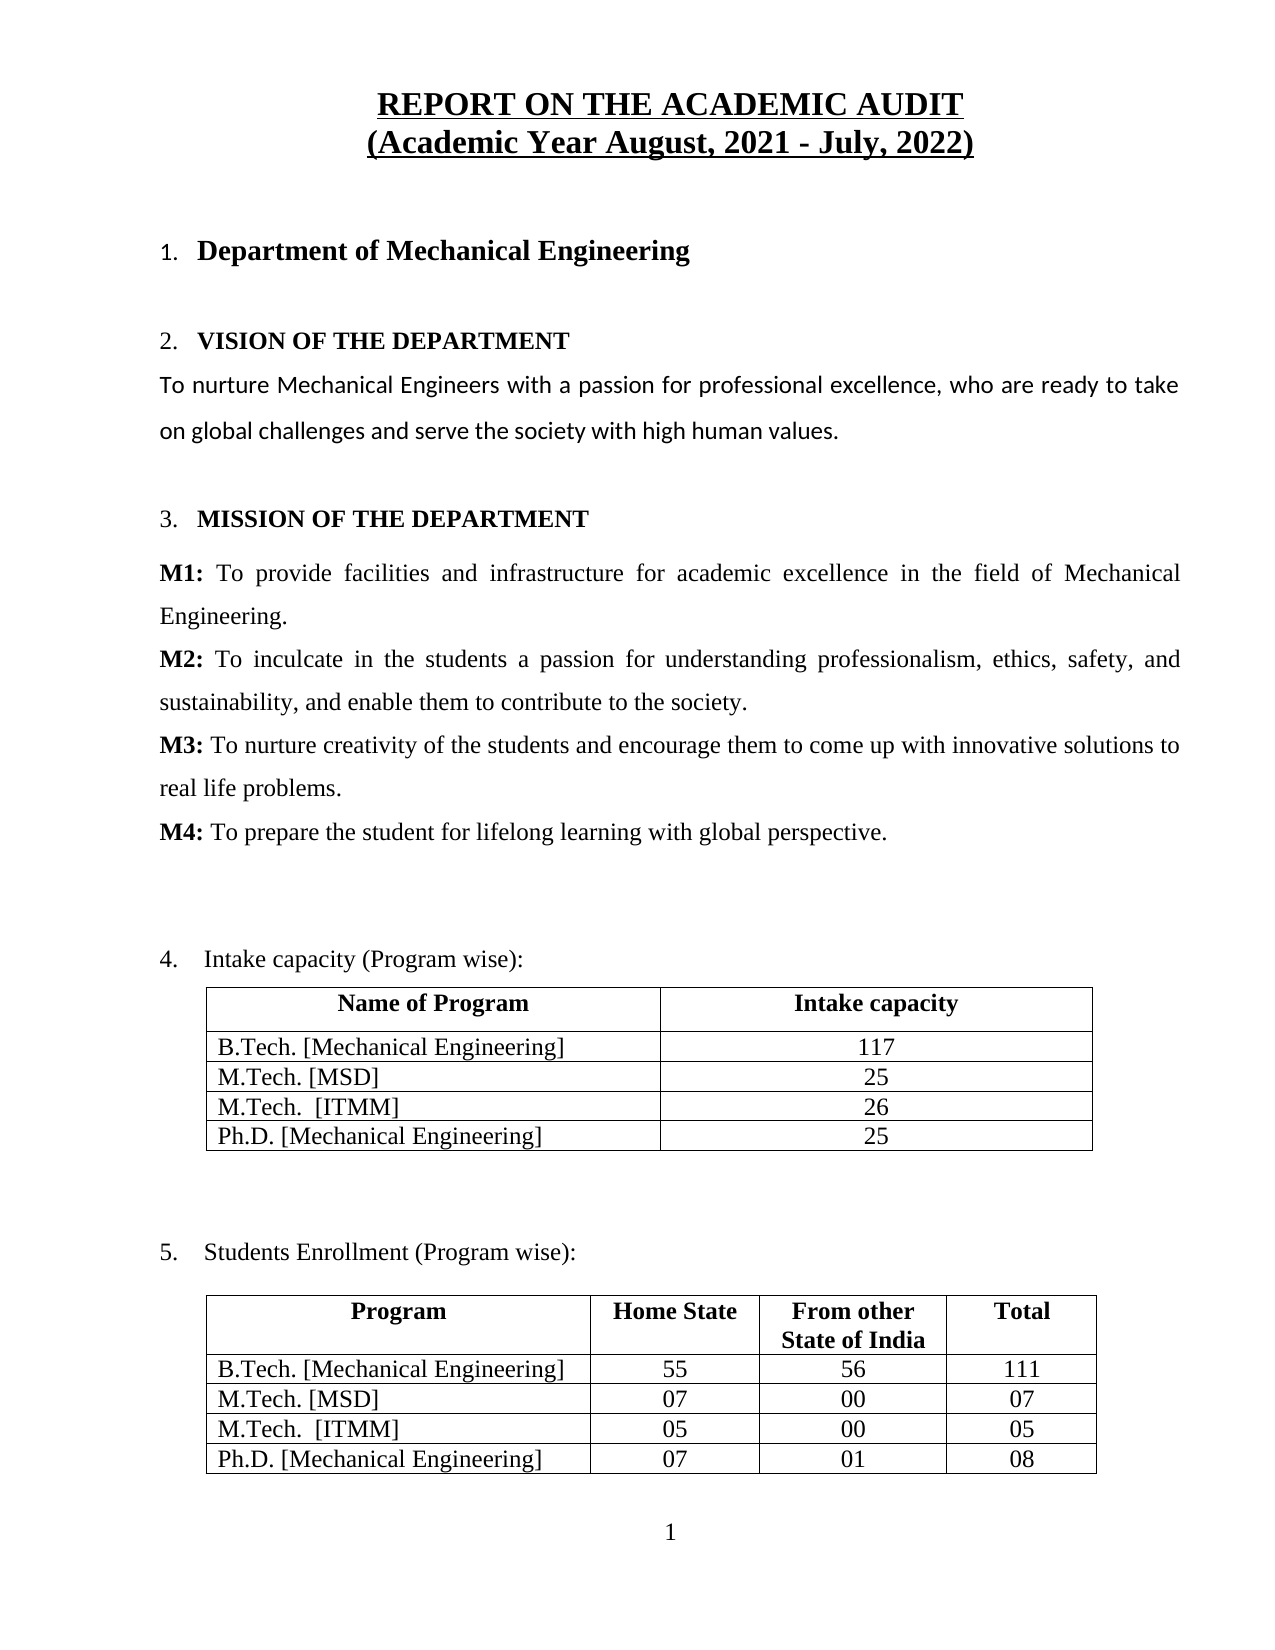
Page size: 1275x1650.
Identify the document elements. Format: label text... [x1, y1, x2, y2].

table_cell M.Tech. [MSD] [207, 1384, 590, 1413]
table_cell M.Tech. [ITMM] [207, 1092, 660, 1120]
text To nurture Mechanical Engineers with a passion for professional excellence, who are ready to take on global challenges and serve the society with high human values. [159, 369, 1181, 446]
table_cell 00 [760, 1384, 946, 1413]
list VISION OF THE DEPARTMENT [159, 326, 1181, 355]
table_cell B.Tech. [Mechanical Engineering] [207, 1032, 660, 1061]
table_cell 00 [760, 1414, 946, 1443]
table_cell 55 [591, 1355, 759, 1383]
list Students Enrollment (Program wise): [159, 1237, 1181, 1266]
text (Academic Year August, 2021 - July, 2022) [159, 123, 1181, 161]
table_cell 26 [661, 1092, 1092, 1120]
list MISSION OF THE DEPARTMENT [159, 504, 1181, 533]
table_cell 07 [591, 1444, 759, 1473]
table_cell M.Tech. [MSD] [207, 1062, 660, 1091]
table_cell 05 [591, 1414, 759, 1443]
table_header From other State of India [760, 1296, 946, 1353]
table_cell 07 [591, 1384, 759, 1413]
table_cell 25 [661, 1062, 1092, 1091]
list Department of Mechanical Engineering [159, 233, 1181, 266]
table_header Name of Program [207, 988, 660, 1031]
table_cell B.Tech. [Mechanical Engineering] [207, 1355, 590, 1383]
list Intake capacity (Program wise): [159, 944, 1181, 972]
table_cell 56 [760, 1355, 946, 1383]
table_cell 01 [760, 1444, 946, 1473]
table_cell M.Tech. [ITMM] [207, 1414, 590, 1443]
table_cell 111 [947, 1355, 1096, 1383]
table_cell Ph.D. [Mechanical Engineering] [207, 1121, 660, 1150]
text REPORT ON THE ACADEMIC AUDIT [159, 84, 1181, 123]
table_cell 05 [947, 1414, 1096, 1443]
text M4: To prepare the student for lifelong learning with global perspective. [159, 817, 1181, 845]
table_header Program [207, 1296, 590, 1353]
table_cell Ph.D. [Mechanical Engineering] [207, 1444, 590, 1473]
table_cell 08 [947, 1444, 1096, 1473]
table_cell 07 [947, 1384, 1096, 1413]
table_header Intake capacity [661, 988, 1092, 1031]
text M1: To provide facilities and infrastructure for academic excellence in the field of Mechanical Engineering. [159, 558, 1181, 630]
table_cell 25 [661, 1121, 1092, 1150]
table_header Total [947, 1296, 1096, 1353]
text M2: To inculcate in the students a passion for understanding professionalism, ethics, safety, and sustainability, and enable them to contribute to the society. [159, 644, 1181, 716]
text M3: To nurture creativity of the students and encourage them to come up with innovative solutions to real life problems. [159, 730, 1181, 802]
table_cell 117 [661, 1032, 1092, 1061]
table_header Home State [591, 1296, 759, 1353]
